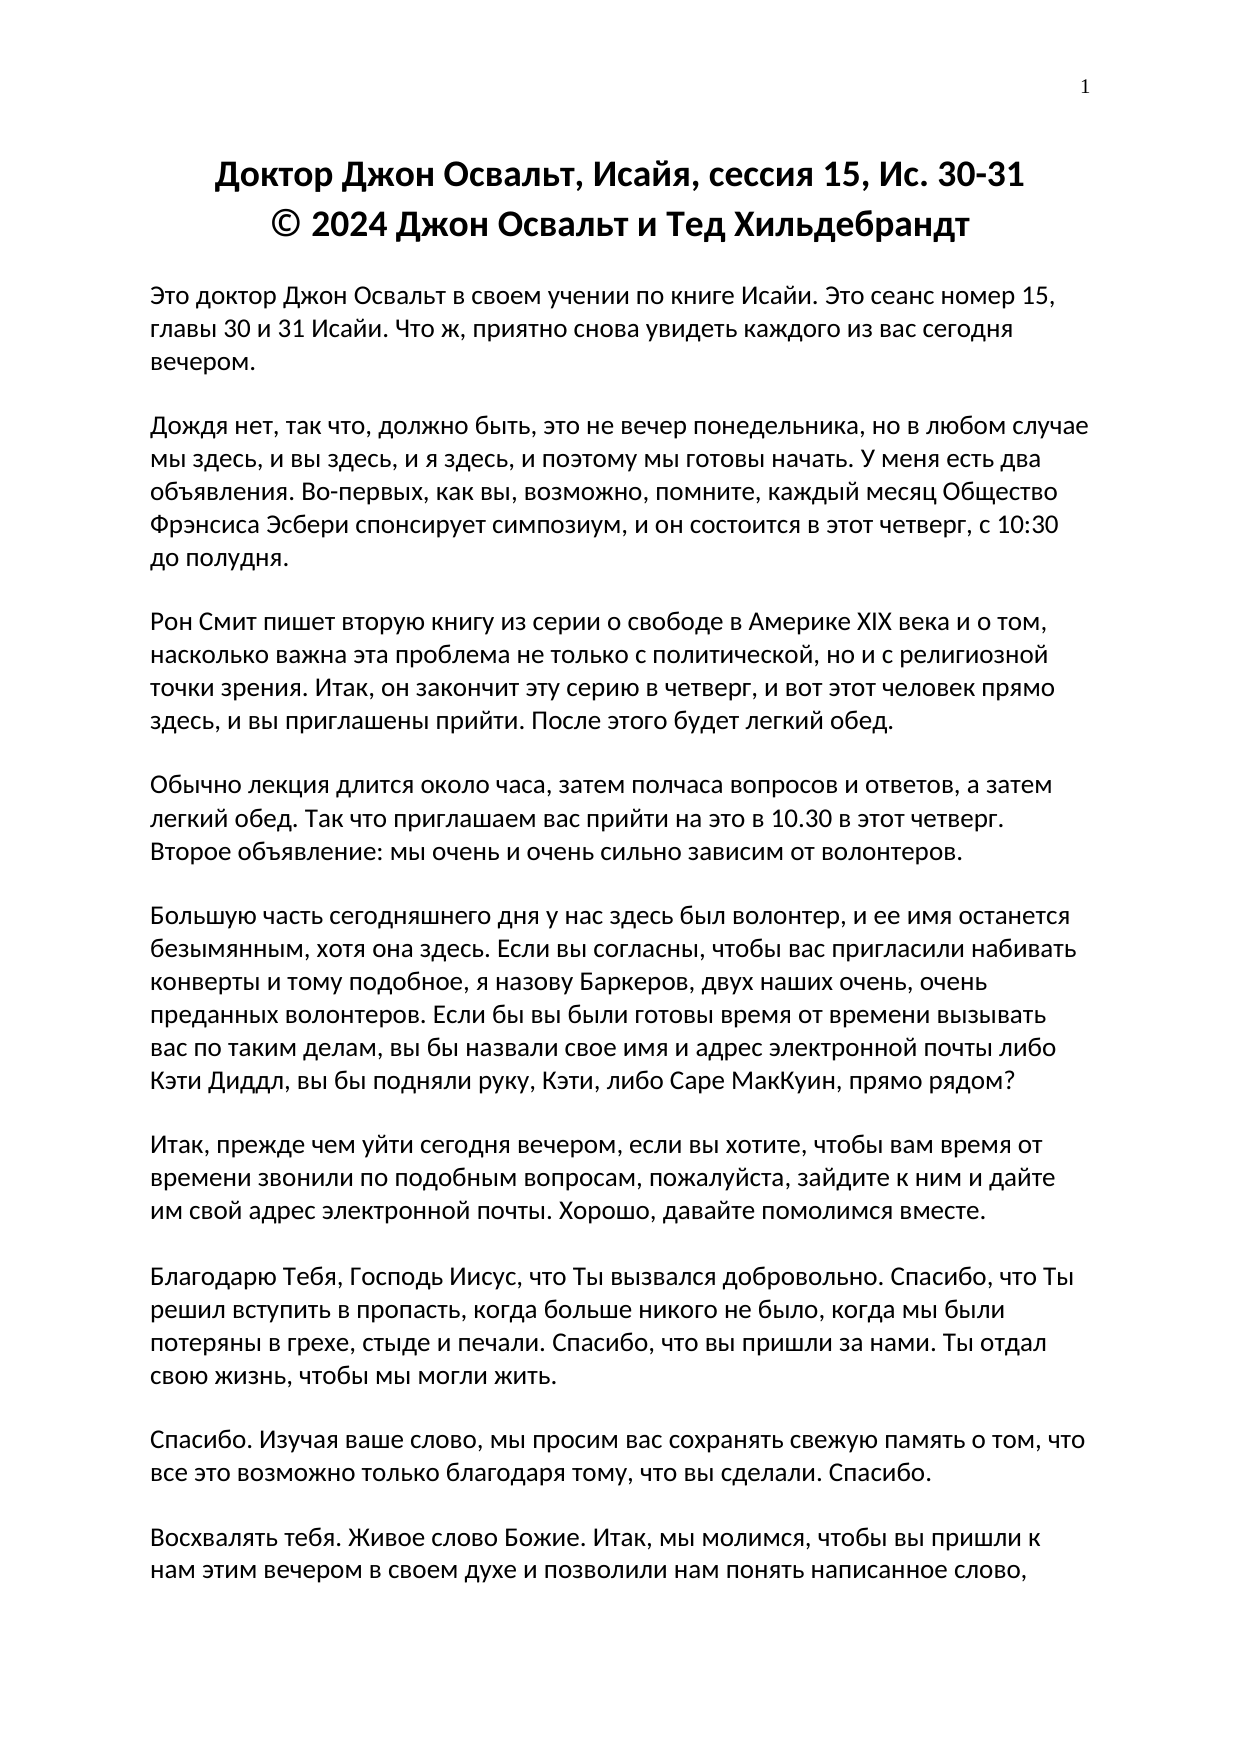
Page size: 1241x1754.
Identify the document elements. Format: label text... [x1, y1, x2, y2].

text Дождя нет, так что, должно быть, это не вечер понедельника, но в любом случае мы здесь, и вы здесь, и я здесь, и поэтому мы готовы начать. У меня есть два объявления. Во-первых, как вы, возможно, помните, каждый месяц Общество Фрэнсиса Эсбери спонсирует симпозиум, и он состоится в этот четверг, с 10:30 до полудня. [150, 408, 1090, 573]
text Это доктор Джон Освальт в своем учении по книге Исайи. Это сеанс номер 15, главы 30 и 31 Исайи. Что ж, приятно снова увидеть каждого из вас сегодня вечером. [150, 278, 1090, 377]
text Итак, прежде чем уйти сегодня вечером, если вы хотите, чтобы вам время от времени звонили по подобным вопросам, пожалуйста, зайдите к ним и дайте им свой адрес электронной почты. Хорошо, давайте помолимся вместе. [150, 1127, 1090, 1226]
text Спасибо. Изучая ваше слово, мы просим вас сохранять свежую память о том, что все это возможно только благодаря тому, что вы сделали. Спасибо. [150, 1422, 1090, 1488]
text © 2024 Джон Освальт и Тед Хильдебрандт [150, 196, 1090, 247]
text Большую часть сегодняшнего дня у нас здесь был волонтер, и ее имя останется безымянным, хотя она здесь. Если вы согласны, чтобы вас пригласили набивать конверты и тому подобное, я назову Баркеров, двух наших очень, очень преданных волонтеров. Если бы вы были готовы время от времени вызывать вас по таким делам, вы бы назвали свое имя и адрес электронной почты либо Кэти Диддл, вы бы подняли руку, Кэти, либо Саре МакКуин, прямо рядом? [150, 898, 1090, 1096]
text Обычно лекция длится около часа, затем полчаса вопросов и ответов, а затем легкий обед. Так что приглашаем вас прийти на это в 10.30 в этот четверг. Второе объявление: мы очень и очень сильно зависим от волонтеров. [150, 768, 1090, 867]
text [150, 1520, 1090, 1586]
text Доктор Джон Освальт, Исайя, сессия 15, Ис. 30-31 [150, 150, 1090, 196]
text Рон Смит пишет вторую книгу из серии о свободе в Америке XIX века и о том, насколько важна эта проблема не только с политической, но и с религиозной точки зрения. Итак, он закончит эту серию в четверг, и вот этот человек прямо здесь, и вы приглашены прийти. После этого будет легкий обед. [150, 604, 1090, 737]
text Благодарю Тебя, Господь Иисус, что Ты вызвался добровольно. Спасибо, что Ты решил вступить в пропасть, когда больше никого не было, когда мы были потеряны в грехе, стыде и печали. Спасибо, что вы пришли за нами. Ты отдал свою жизнь, чтобы мы могли жить. [150, 1259, 1090, 1391]
